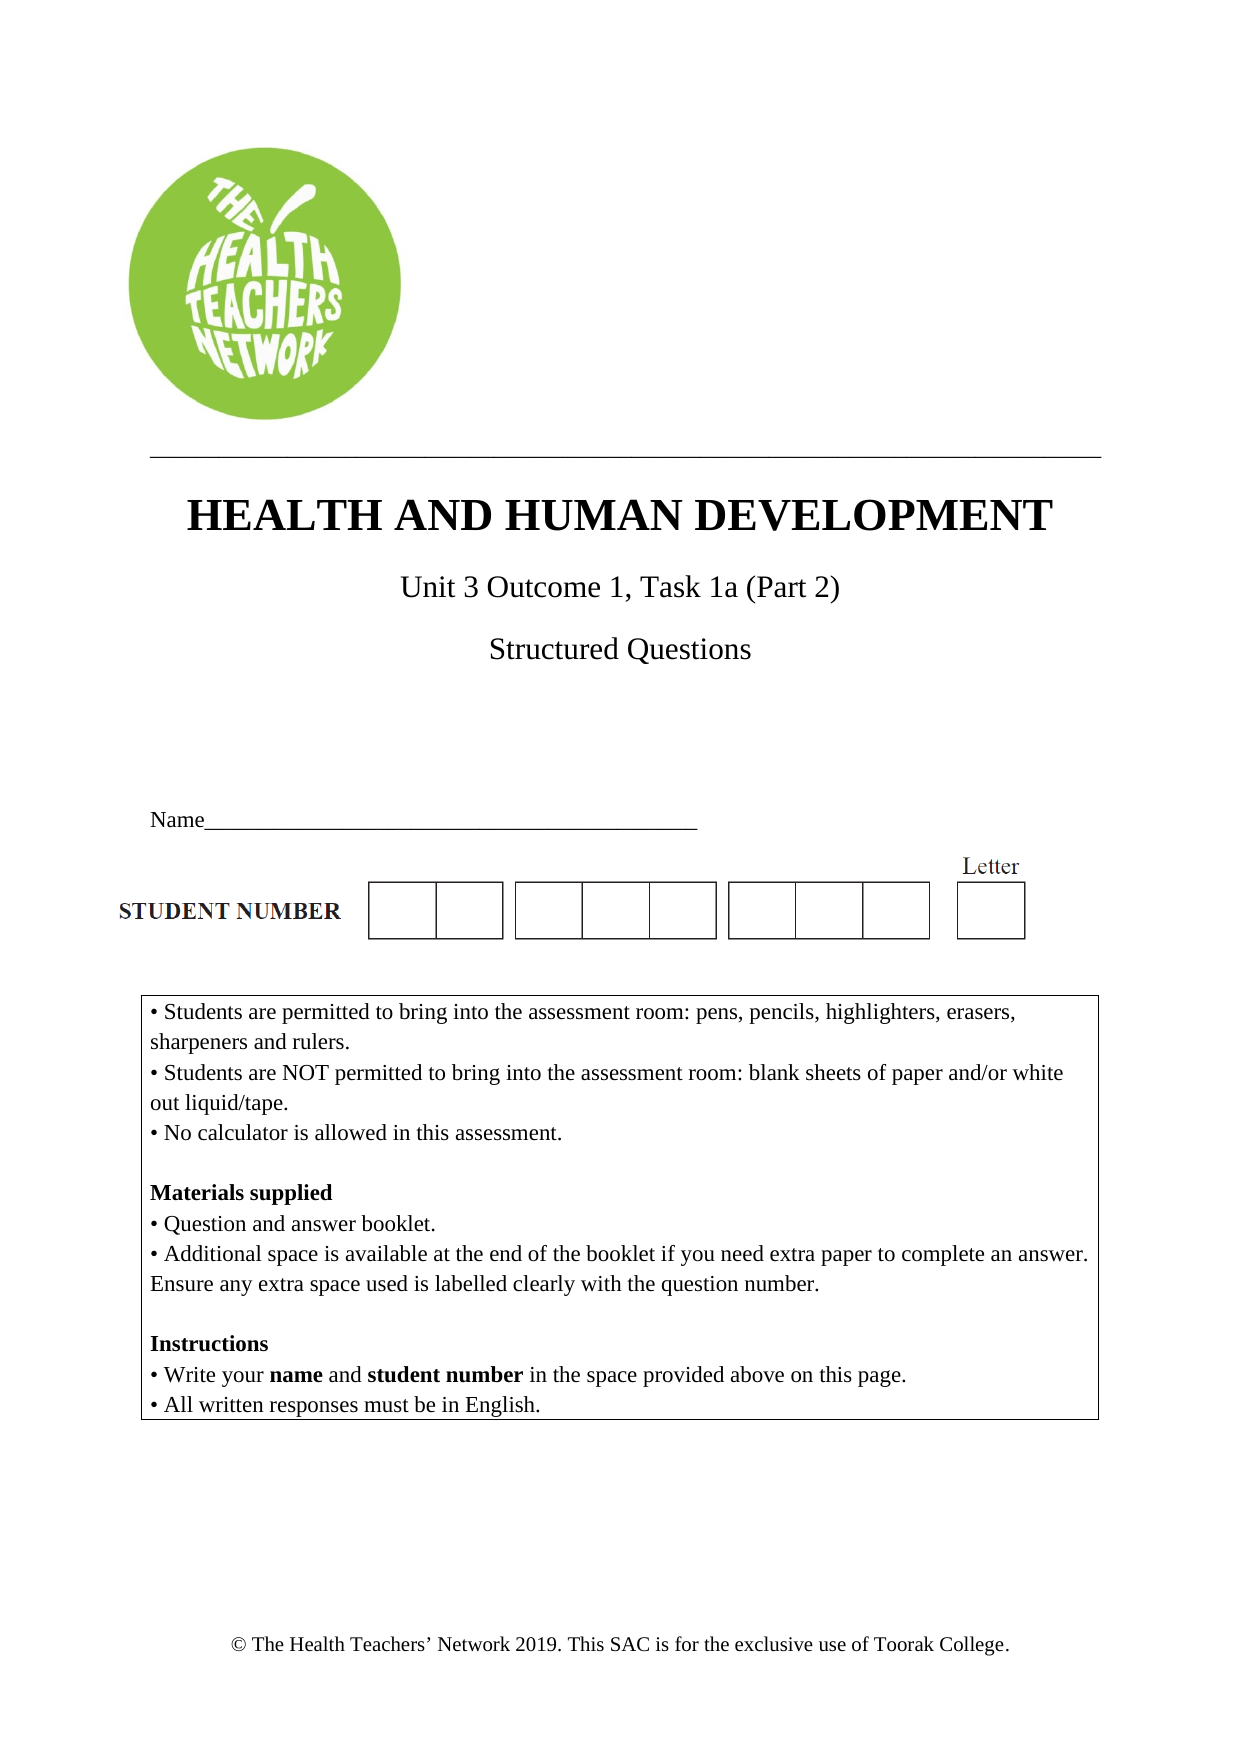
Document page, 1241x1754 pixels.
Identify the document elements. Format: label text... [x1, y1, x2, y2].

text HEALTH AND HUMAN DEVELOPMENT [150, 487, 1090, 540]
text ___________________________________________________________________________________ [150, 118, 1110, 461]
text Materials supplied [142, 1176, 1098, 1206]
text Instructions [142, 1327, 1098, 1357]
text • Students are permitted to bring into the assessment room: pens, pencils, highlighters, erasers, sharpeners and rulers. [142, 996, 1098, 1055]
text • Write your name and student number in the space provided above on this page. [142, 1357, 1098, 1387]
text • Additional space is available at the end of the booklet if you need extra paper to complete an answer. Ensure any extra space used is labelled clearly with the question number. [142, 1237, 1098, 1296]
text Structured Questions [150, 631, 1090, 667]
text Unit 3 Outcome 1, Task 1a (Part 2) [150, 568, 1090, 604]
text • Question and answer booklet. [142, 1206, 1098, 1236]
text • All written responses must be in English. [142, 1388, 1098, 1419]
text • Students are NOT permitted to bring into the assessment room: blank sheets of paper and/or white out liquid/tape. [142, 1055, 1098, 1115]
text • No calculator is allowed in this assessment. [142, 1116, 1098, 1145]
picture [105, 856, 1046, 954]
text Name___________________________________________ [150, 806, 1090, 832]
picture [101, 139, 429, 424]
